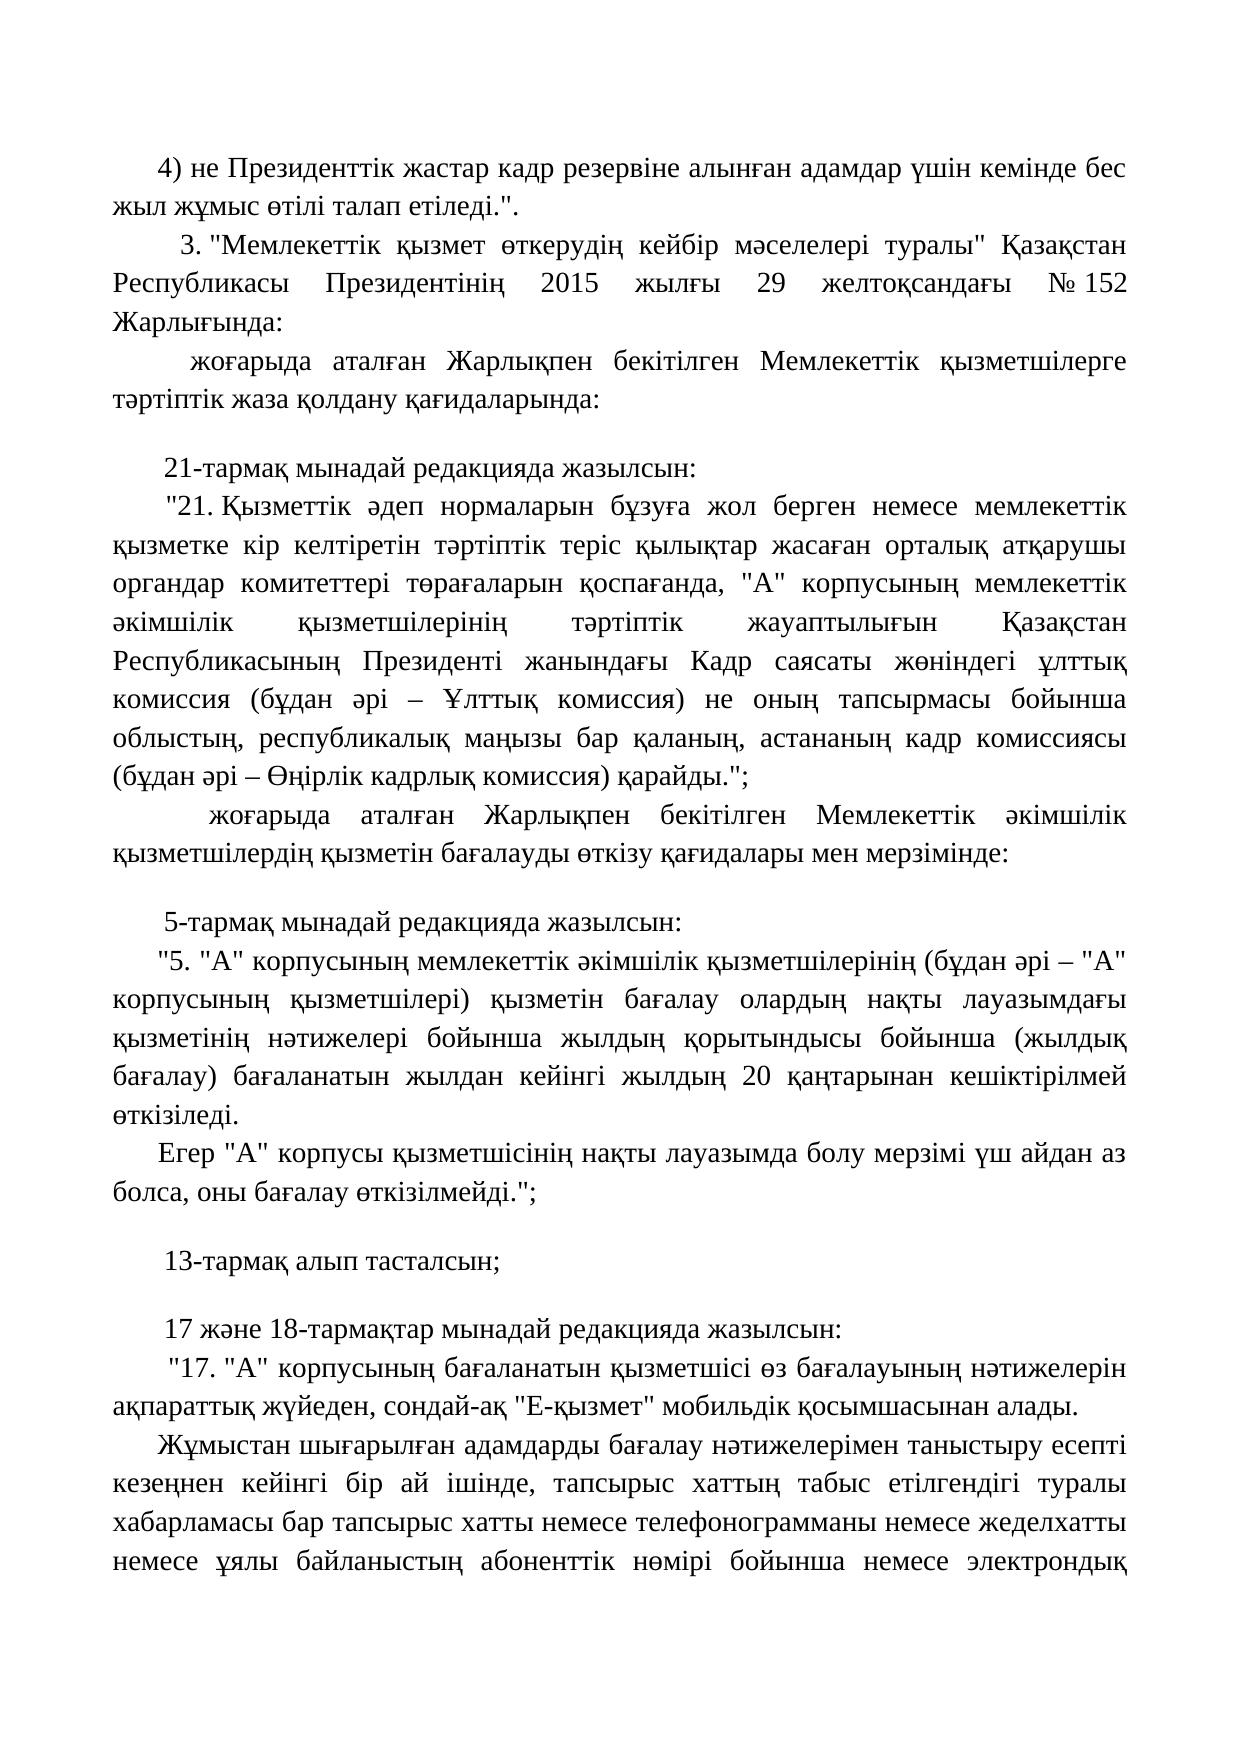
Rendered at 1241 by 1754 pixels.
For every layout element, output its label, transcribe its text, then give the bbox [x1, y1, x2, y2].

text "5. "А" корпусының мемлекеттік әкімшілік қызметшілерінің (бұдан әрі – "А" корпусының қызметшілері) қызметін бағалау олардың нақты лауазымдағы қызметінің нәтижелері бойынша жылдың қорытындысы бойынша (жылдық бағалау) бағаланатын жылдан кейінгі жылдың 20 қаңтарынан кешіктірілмей өткізіледі. [112, 943, 1128, 1130]
text "17. "А" корпусының бағаланатын қызметшісі өз бағалауының нәтижелерін ақпараттық жүйеден, сондай-ақ "Е-қызмет" мобильдік қосымшасынан алады. [112, 1350, 1128, 1422]
text Егер "А" корпусы қызметшісінің нақты лауазымда болу мерзімі үш айдан аз болса, оны бағалау өткізілмейді."; [112, 1135, 1128, 1207]
text 13-тармақ алып тасталсын; [112, 1243, 1128, 1276]
text 17 және 18-тармақтар мынадай редакцияда жазылсын: [112, 1311, 1128, 1345]
text 21-тармақ мынадай редакцияда жазылсын: [112, 450, 1128, 483]
text "21. Қызметтік әдеп нормаларын бұзуға жол берген немесе мемлекеттік қызметке кір келтіретін тәртіптік теріс қылықтар жасаған орталық атқарушы органдар комитеттері төрағаларын қоспағанда, "А" корпусының мемлекеттік әкімшілік қызметшілерінің тәртіптік жауаптылығын Қазақстан Республикасының Президенті жанындағы Кадр саясаты жөніндегі ұлттық комиссия (бұдан әрі – Ұлттық комиссия) не оның тапсырмасы бойынша облыстың, республикалық маңызы бар қаланың, астананың кадр комиссиясы (бұдан әрі – Өңірлік кадрлық комиссия) қарайды."; [112, 488, 1128, 792]
text 3. "Мемлекеттік қызмет өткерудің кейбір мәселелері туралы" Қазақстан Республикасы Президентінің 2015 жылғы 29 желтоқсандағы № 152 Жарлығында: [112, 227, 1128, 338]
text 4) не Президенттік жастар кадр резервіне алынған адамдар үшін кемінде бес жыл жұмыс өтілі талап етіледі.". [112, 150, 1128, 222]
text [112, 1427, 1128, 1576]
text жоғарыда аталған Жарлықпен бекітілген Мемлекеттік әкімшілік қызметшілердің қызметін бағалауды өткізу қағидалары мен мерзімінде: [112, 797, 1128, 869]
text жоғарыда аталған Жарлықпен бекітілген Мемлекеттік қызметшілерге тәртіптік жаза қолдану қағидаларында: [112, 343, 1128, 415]
text 5-тармақ мынадай редакцияда жазылсын: [112, 904, 1128, 938]
